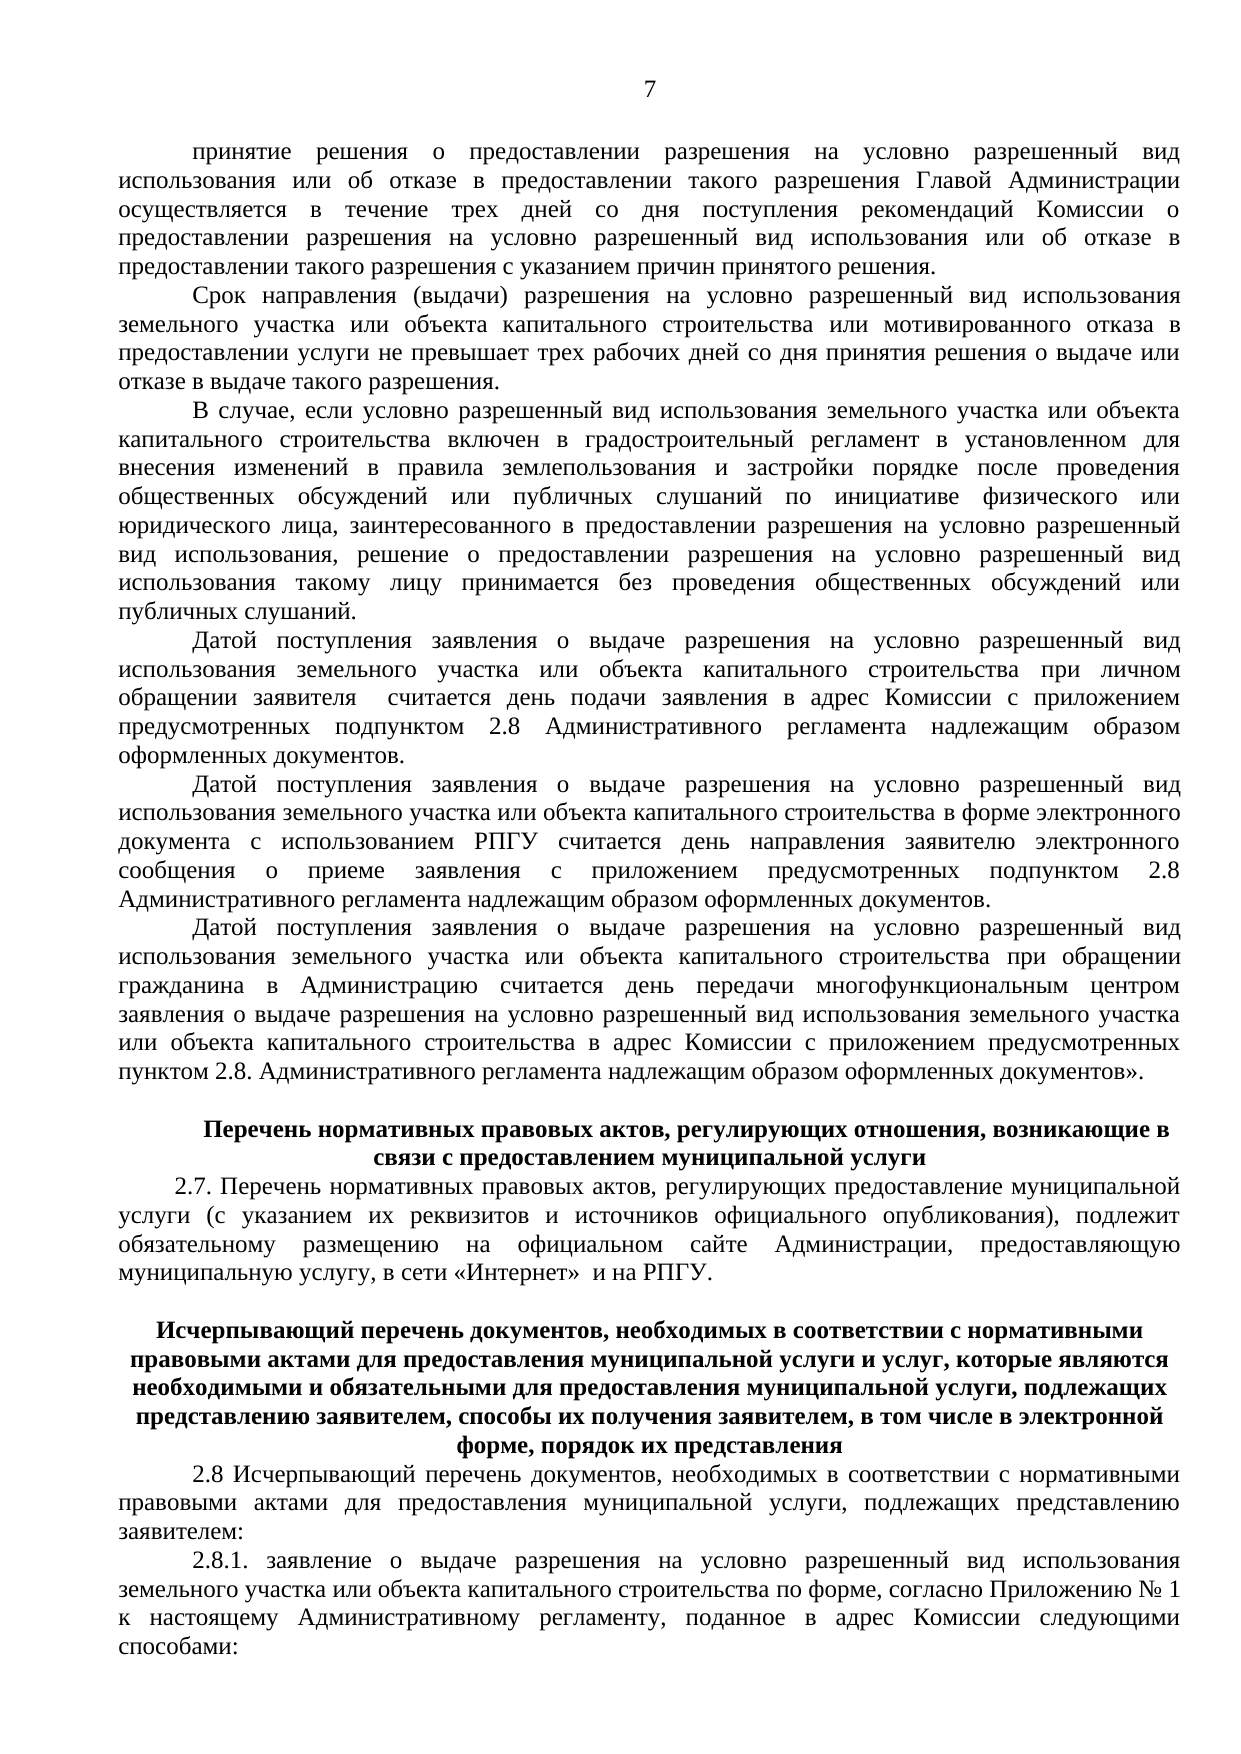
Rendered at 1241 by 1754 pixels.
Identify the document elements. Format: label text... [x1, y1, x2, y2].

text Датой поступления заявления о выдаче разрешения на условно разрешенный вид использования земельного участка или объекта капитального строительства при обращении гражданина в Администрацию считается день передачи многофункциональным центром заявления о выдаче разрешения на условно разрешенный вид использования земельного участка или объекта капитального строительства в адрес Комиссии с приложением предусмотренных пунктом 2.8. Административного регламента надлежащим образом оформленных документов». [118, 912, 1181, 1085]
text В случае, если условно разрешенный вид использования земельного участка или объекта капитального строительства включен в градостроительный регламент в установленном для внесения изменений в правила землепользования и застройки порядке после проведения общественных обсуждений или публичных слушаний по инициативе физического или юридического лица, заинтересованного в предоставлении разрешения на условно разрешенный вид использования, решение о предоставлении разрешения на условно разрешенный вид использования такому лицу принимается без проведения общественных обсуждений или публичных слушаний. [118, 395, 1181, 625]
text Перечень нормативных правовых актов, регулирующих отношения, возникающие в связи с предоставлением муниципальной услуги [118, 1114, 1181, 1171]
text принятие решения о предоставлении разрешения на условно разрешенный вид использования или об отказе в предоставлении такого разрешения Главой Администрации осуществляется в течение трех дней со дня поступления рекомендаций Комиссии о предоставлении разрешения на условно разрешенный вид использования или об отказе в предоставлении такого разрешения с указанием причин принятого решения. [118, 136, 1181, 280]
text Датой поступления заявления о выдаче разрешения на условно разрешенный вид использования земельного участка или объекта капитального строительства в форме электронного документа с использованием РПГУ считается день направления заявителю электронного сообщения о приеме заявления с приложением предусмотренных подпунктом 2.8 Административного регламента надлежащим образом оформленных документов. [118, 769, 1181, 912]
text Срок направления (выдачи) разрешения на условно разрешенный вид использования земельного участка или объекта капитального строительства или мотивированного отказа в предоставлении услуги не превышает трех рабочих дней со дня принятия решения о выдаче или отказе в выдаче такого разрешения. [118, 280, 1181, 395]
text 2.7. Перечень нормативных правовых актов, регулирующих предоставление муниципальной услуги (с указанием их реквизитов и источников официального опубликования), подлежит обязательному размещению на официальном сайте Администрации, предоставляющую муниципальную услугу, в сети «Интернет» и на РПГУ. [118, 1171, 1181, 1286]
text 2.8 Исчерпывающий перечень документов, необходимых в соответствии с нормативными правовыми актами для предоставления муниципальной услуги, подлежащих представлению заявителем: [118, 1459, 1181, 1545]
text 2.8.1. заявление о выдаче разрешения на условно разрешенный вид использования земельного участка или объекта капитального строительства по форме, согласно Приложению № 1 к настоящему Административному регламенту, поданное в адрес Комиссии следующими способами: [118, 1545, 1181, 1660]
text Исчерпывающий перечень документов, необходимых в соответствии с нормативными правовыми актами для предоставления муниципальной услуги и услуг, которые являются необходимыми и обязательными для предоставления муниципальной услуги, подлежащих представлению заявителем, способы их получения заявителем, в том числе в электронной форме, порядок их представления [118, 1315, 1181, 1459]
text Датой поступления заявления о выдаче разрешения на условно разрешенный вид использования земельного участка или объекта капитального строительства при личном обращении заявителя считается день подачи заявления в адрес Комиссии с приложением предусмотренных подпунктом 2.8 Административного регламента надлежащим образом оформленных документов. [118, 625, 1181, 769]
